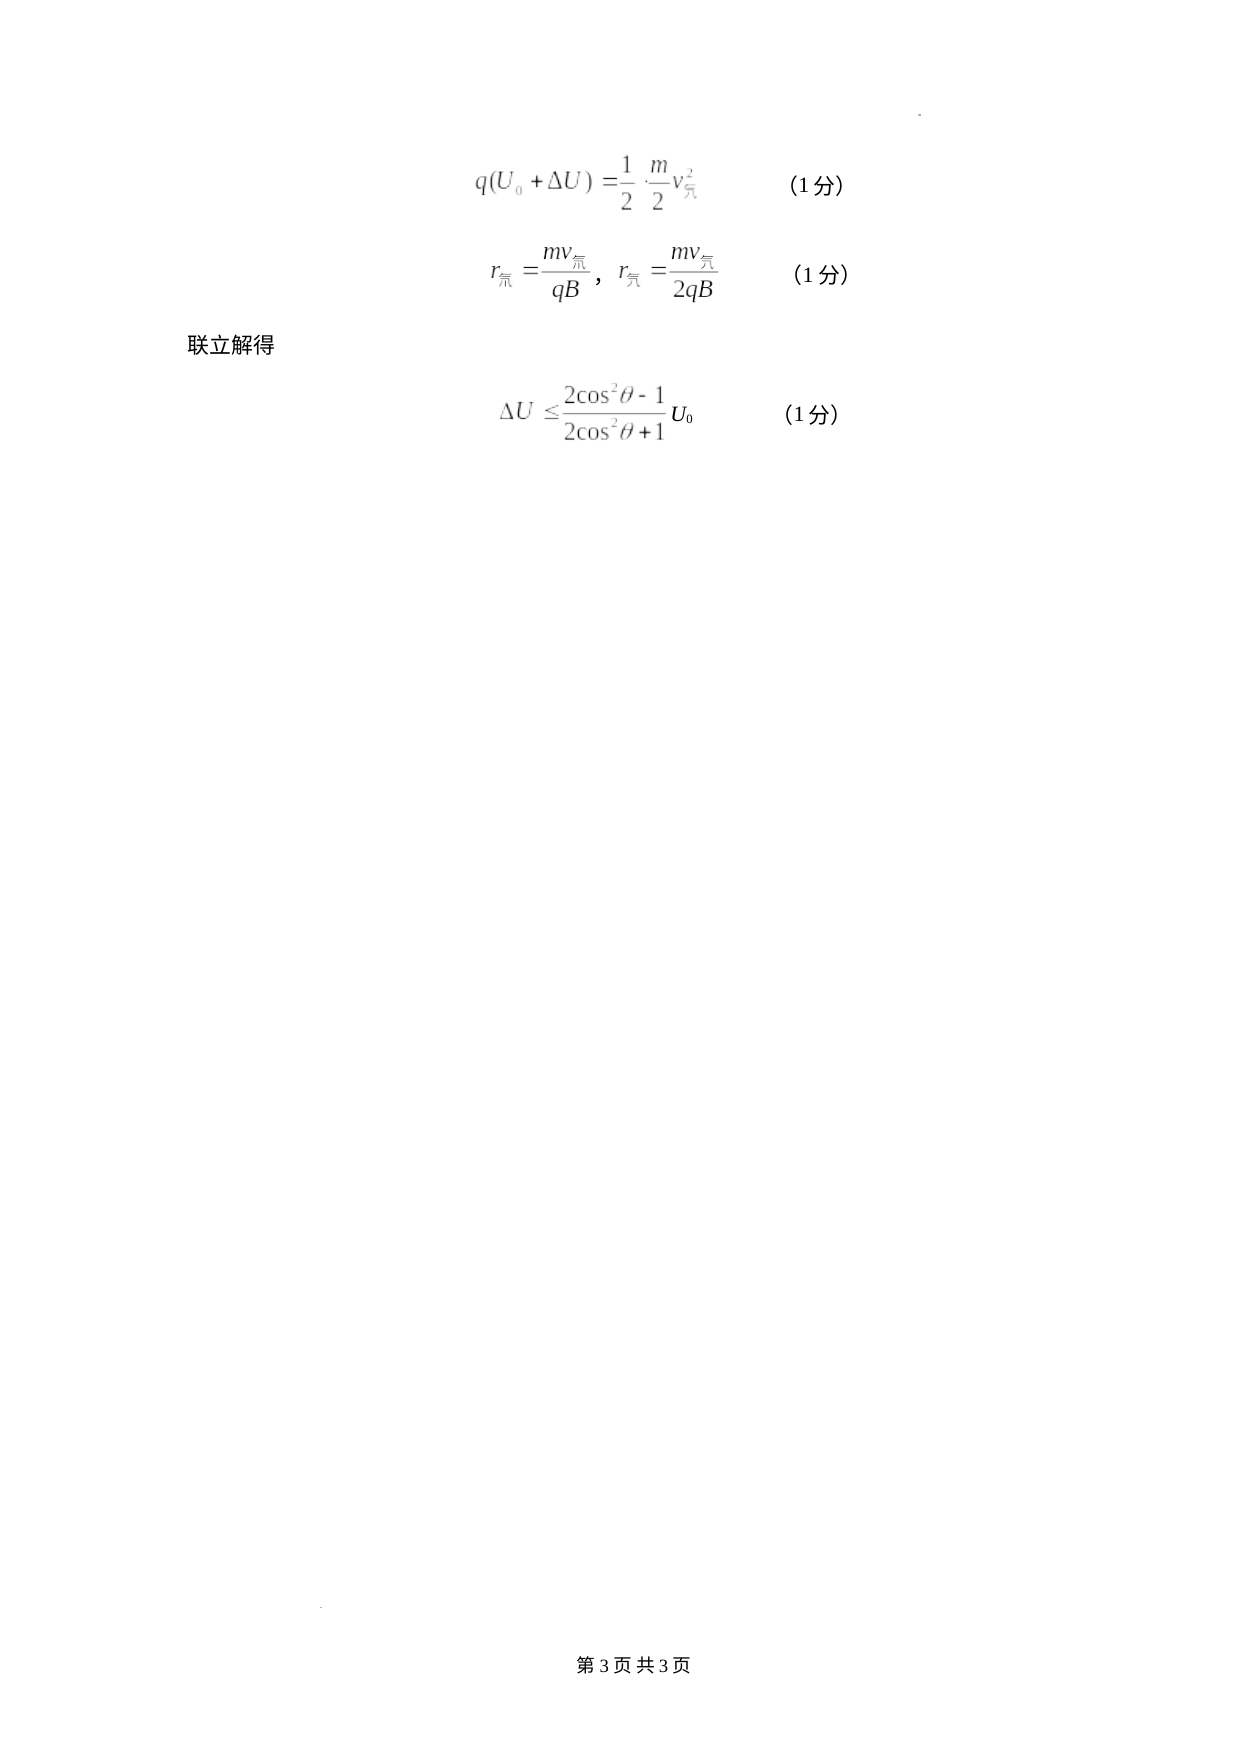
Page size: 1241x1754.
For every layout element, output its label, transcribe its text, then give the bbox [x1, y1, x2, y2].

text （1分） [187, 150, 1053, 220]
text U0 （1分） [187, 376, 1053, 451]
text ， （1分） [187, 236, 1053, 313]
text 联立解得 [187, 328, 1053, 360]
